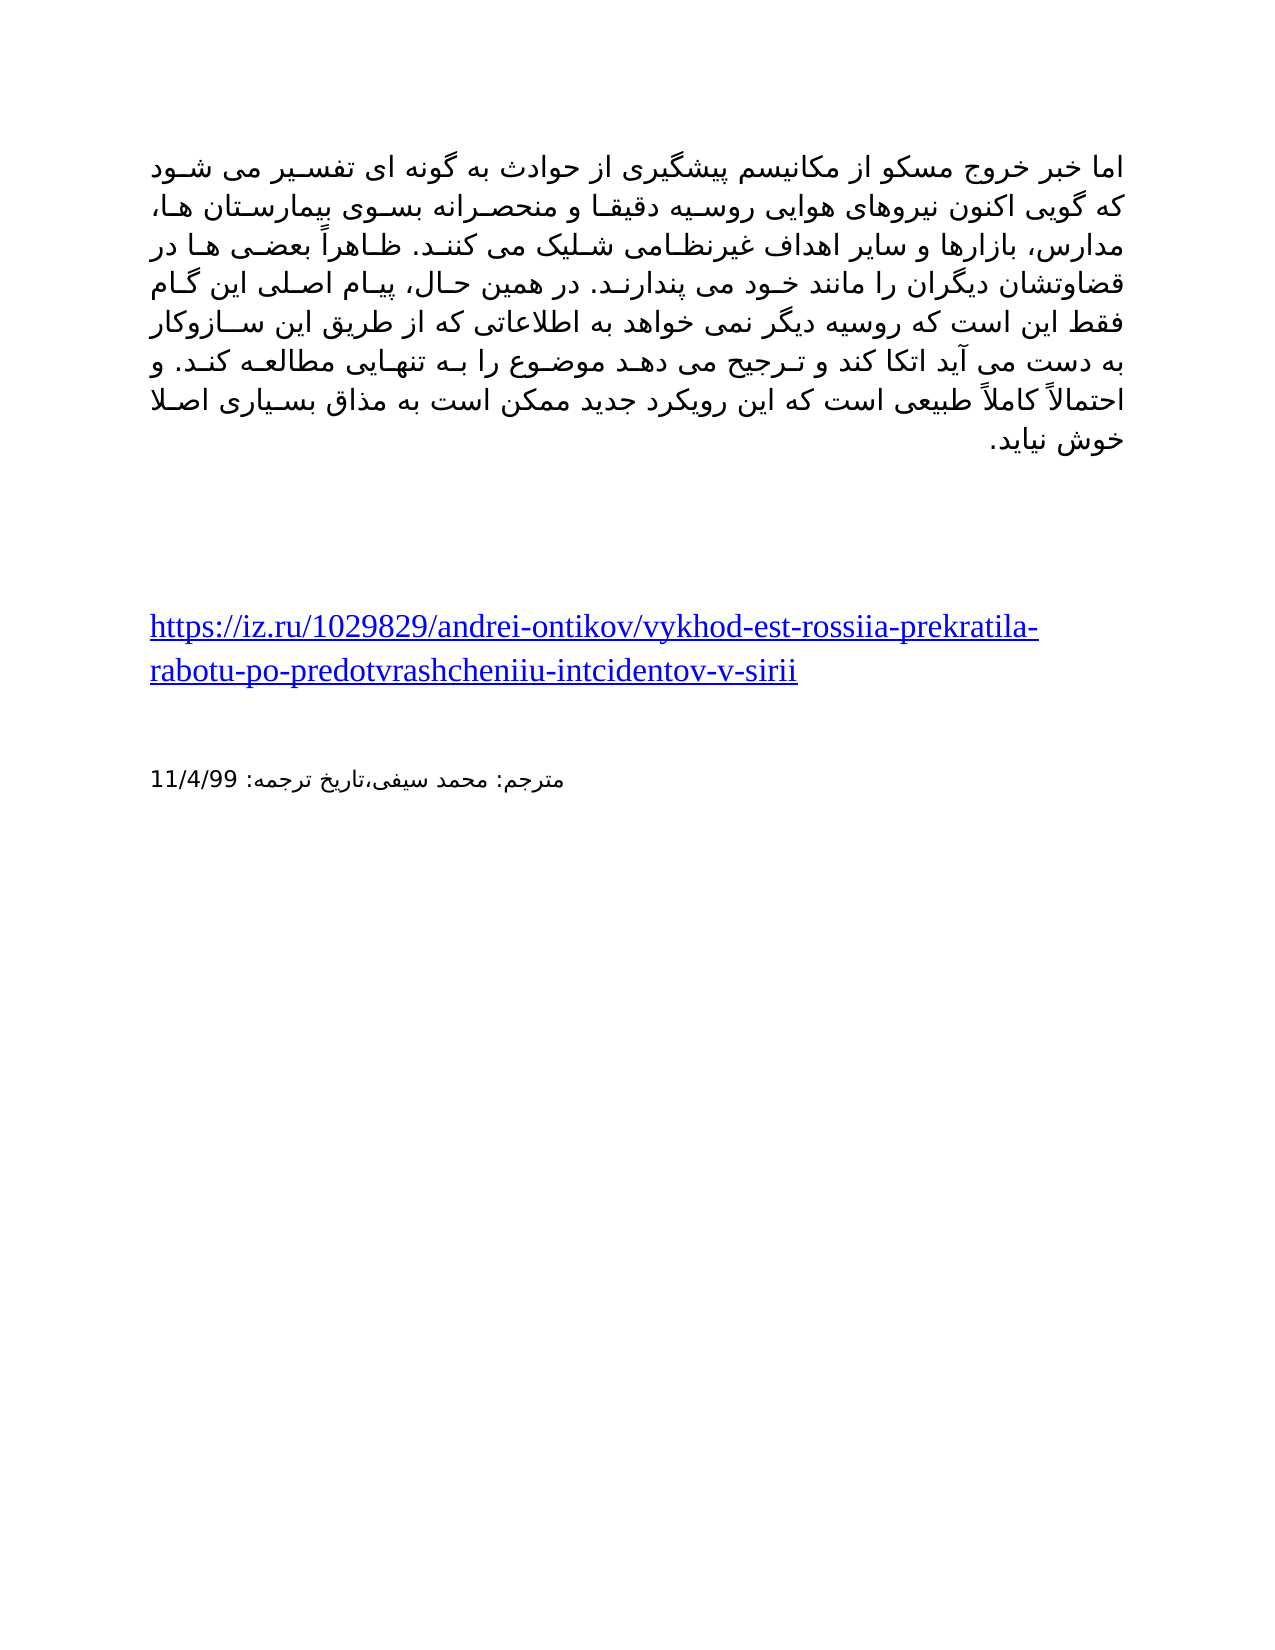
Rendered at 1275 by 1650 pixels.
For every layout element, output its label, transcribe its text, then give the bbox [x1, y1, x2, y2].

text اما خبر خروج مسکو از مکانیسم پیشگیری از حوادث به گونه ای تفسیر می شود که گویی اکنون نیروهای هوایی روسیه دقیقا و منحصرانه بسوی بیمارستان ها، مدارس، بازارها و سایر اهداف غیرنظامی شلیک می کنند. ظاهراً بعضی ها در قضاوتشان دیگران را مانند خود می پندارند. در همین حال، پیام اصلی این گام فقط این است که روسیه دیگر نمی خواهد به اطلاعاتی که از طریق این سازوکار به دست می آید اتکا کند و ترجیح می دهد موضوع را به تنهایی مطالعه کند. و احتمالاً کاملاً طبیعی است که این رویکرد جدید ممکن است به مذاق بسیاری اصلا خوش نیاید. [150, 150, 1125, 457]
text https://iz.ru/1029829/andrei-ontikov/vykhod-est-rossiia-prekratila-rabotu-po-predotvrashcheniiu-intcidentov-v-sirii [150, 606, 1125, 688]
text مترجم: محمد سیفی،تاریخ ترجمه: 11/4/99 [150, 766, 1125, 793]
